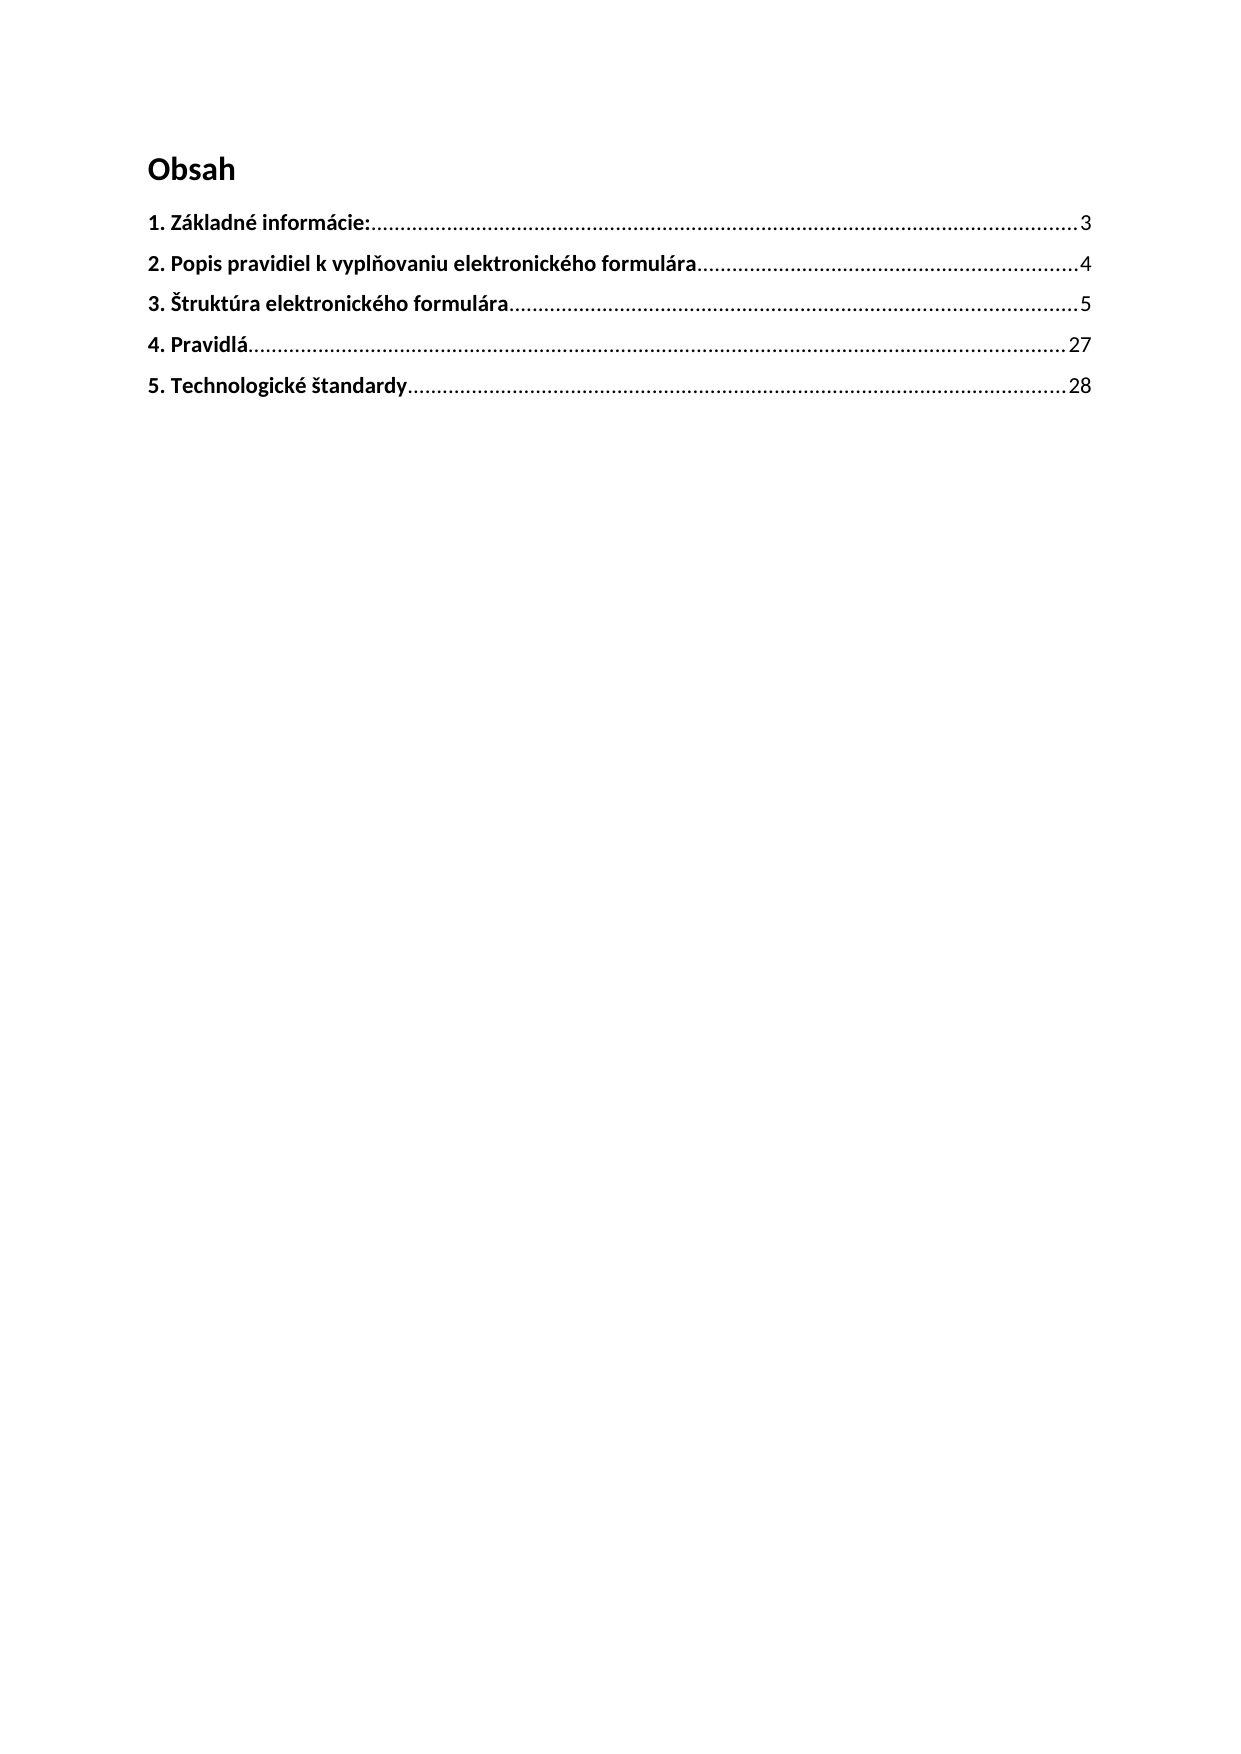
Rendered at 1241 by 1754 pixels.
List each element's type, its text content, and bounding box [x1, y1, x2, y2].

text Obsah [148, 148, 1093, 188]
text 5. Technologické štandardy 28 [148, 371, 1093, 399]
text 3. Štruktúra elektronického formulára 5 [148, 289, 1093, 317]
text 2. Popis pravidiel k vyplňovaniu elektronického formulára 4 [148, 249, 1093, 277]
text 1. Základné informácie: 3 [148, 208, 1093, 236]
text 4. Pravidlá 27 [148, 330, 1093, 358]
